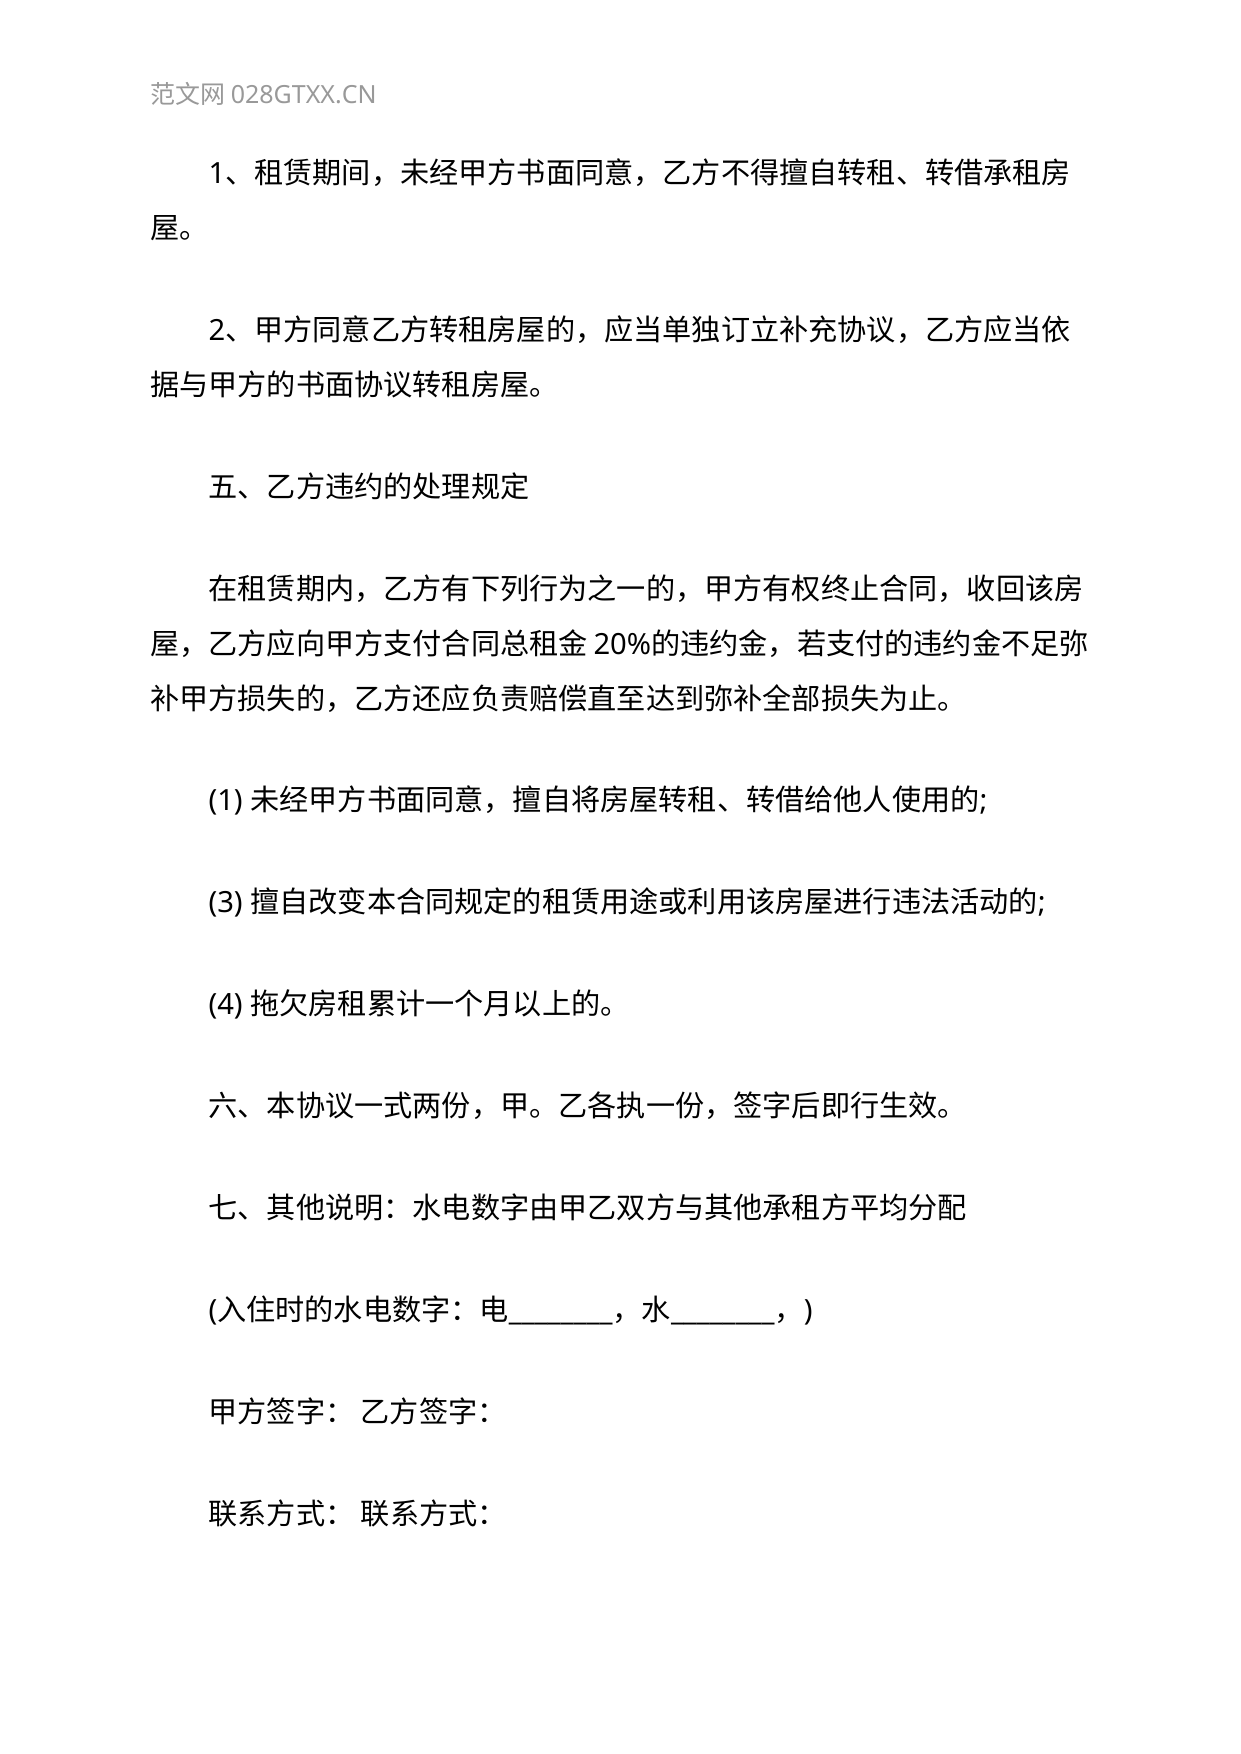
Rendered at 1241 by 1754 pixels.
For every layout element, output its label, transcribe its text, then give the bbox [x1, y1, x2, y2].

text (3) 擅自改变本合同规定的租赁用途或利用该房屋进行违法活动的; [150, 879, 1090, 921]
text 六、本协议一式两份，甲。乙各执一份，签字后即行生效。 [150, 1083, 1090, 1125]
text 五、乙方违约的处理规定 [150, 463, 1090, 506]
text (入住时的水电数字：电________，水________，) [150, 1286, 1090, 1329]
text 七、其他说明：水电数字由甲乙双方与其他承租方平均分配 [150, 1185, 1090, 1227]
text 2、甲方同意乙方转租房屋的，应当单独订立补充协议，乙方应当依据与甲方的书面协议转租房屋。 [150, 307, 1090, 404]
text 1、租赁期间，未经甲方书面同意，乙方不得擅自转租、转借承租房屋。 [150, 150, 1090, 247]
text 联系方式： 联系方式： [150, 1490, 1090, 1532]
text (1) 未经甲方书面同意，擅自将房屋转租、转借给他人使用的; [150, 777, 1090, 819]
text 在租赁期内，乙方有下列行为之一的，甲方有权终止合同，收回该房屋，乙方应向甲方支付合同总租金20%的违约金，若支付的违约金不足弥补甲方损失的，乙方还应负责赔偿直至达到弥补全部损失为止。 [150, 565, 1090, 717]
text (4) 拖欠房租累计一个月以上的。 [150, 981, 1090, 1023]
text 甲方签字： 乙方签字： [150, 1388, 1090, 1431]
